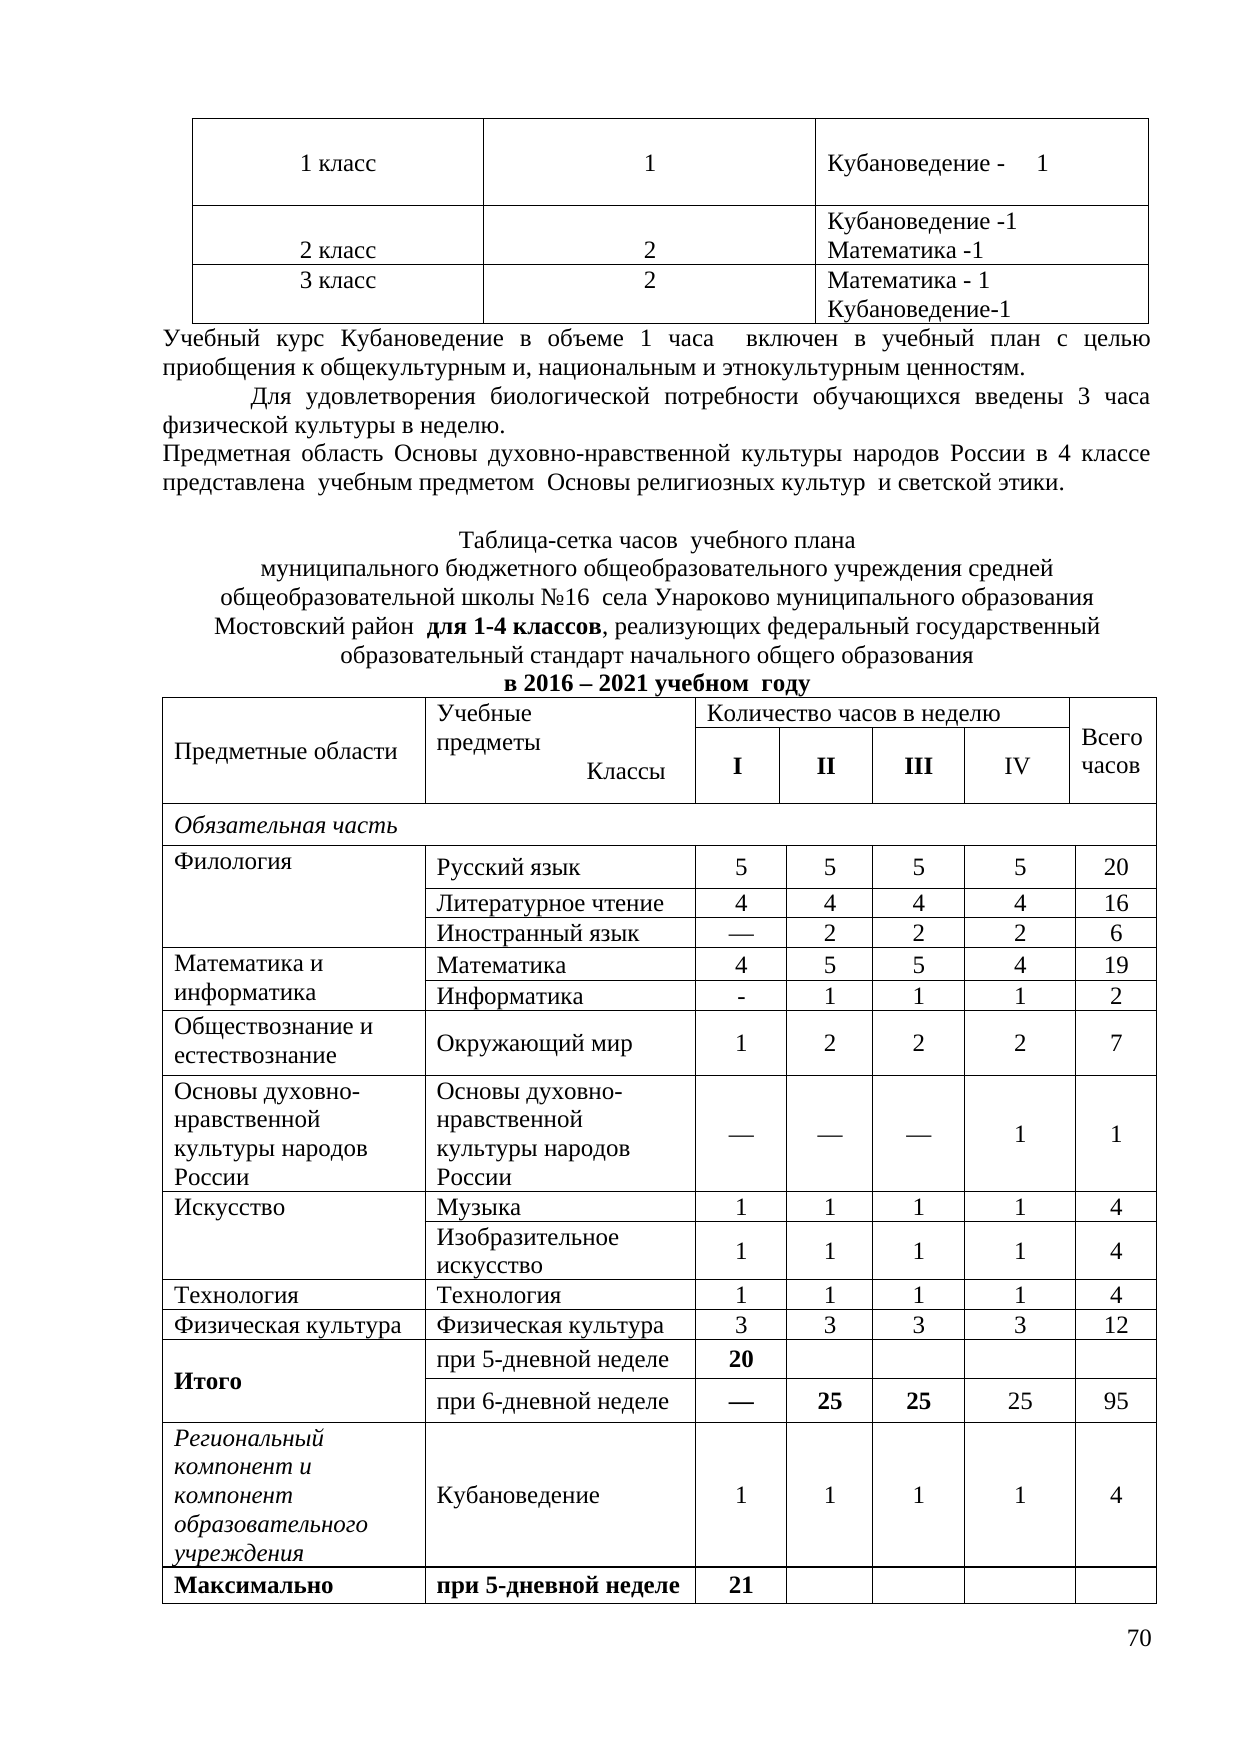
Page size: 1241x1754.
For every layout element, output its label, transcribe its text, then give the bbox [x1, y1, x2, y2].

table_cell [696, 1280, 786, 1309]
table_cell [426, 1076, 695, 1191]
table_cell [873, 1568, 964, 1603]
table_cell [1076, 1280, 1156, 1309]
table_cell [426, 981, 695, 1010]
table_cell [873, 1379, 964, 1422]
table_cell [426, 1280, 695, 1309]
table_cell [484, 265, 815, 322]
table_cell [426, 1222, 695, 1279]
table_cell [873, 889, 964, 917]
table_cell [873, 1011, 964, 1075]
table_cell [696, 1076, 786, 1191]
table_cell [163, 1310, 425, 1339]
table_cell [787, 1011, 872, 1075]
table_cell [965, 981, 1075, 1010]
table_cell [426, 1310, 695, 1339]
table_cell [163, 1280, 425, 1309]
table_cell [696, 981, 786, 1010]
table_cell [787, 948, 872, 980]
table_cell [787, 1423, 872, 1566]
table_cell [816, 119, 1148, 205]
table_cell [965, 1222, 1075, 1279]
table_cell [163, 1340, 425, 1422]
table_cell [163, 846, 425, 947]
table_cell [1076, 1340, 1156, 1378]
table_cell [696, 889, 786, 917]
text Учебный курс Кубановедение в объеме 1 часа включен в учебный план с целью приобщения к общекультурным и, национальным и этнокультурным ценностям. [162, 323, 1152, 381]
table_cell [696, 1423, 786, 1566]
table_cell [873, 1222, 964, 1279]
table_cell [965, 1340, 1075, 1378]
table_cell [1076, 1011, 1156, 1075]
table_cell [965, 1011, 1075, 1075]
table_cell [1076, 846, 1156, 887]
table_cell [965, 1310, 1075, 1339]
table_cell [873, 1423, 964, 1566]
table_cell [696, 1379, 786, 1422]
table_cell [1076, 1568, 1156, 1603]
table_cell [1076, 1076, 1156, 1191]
text в 2016 – 2021 учебном году [162, 668, 1152, 697]
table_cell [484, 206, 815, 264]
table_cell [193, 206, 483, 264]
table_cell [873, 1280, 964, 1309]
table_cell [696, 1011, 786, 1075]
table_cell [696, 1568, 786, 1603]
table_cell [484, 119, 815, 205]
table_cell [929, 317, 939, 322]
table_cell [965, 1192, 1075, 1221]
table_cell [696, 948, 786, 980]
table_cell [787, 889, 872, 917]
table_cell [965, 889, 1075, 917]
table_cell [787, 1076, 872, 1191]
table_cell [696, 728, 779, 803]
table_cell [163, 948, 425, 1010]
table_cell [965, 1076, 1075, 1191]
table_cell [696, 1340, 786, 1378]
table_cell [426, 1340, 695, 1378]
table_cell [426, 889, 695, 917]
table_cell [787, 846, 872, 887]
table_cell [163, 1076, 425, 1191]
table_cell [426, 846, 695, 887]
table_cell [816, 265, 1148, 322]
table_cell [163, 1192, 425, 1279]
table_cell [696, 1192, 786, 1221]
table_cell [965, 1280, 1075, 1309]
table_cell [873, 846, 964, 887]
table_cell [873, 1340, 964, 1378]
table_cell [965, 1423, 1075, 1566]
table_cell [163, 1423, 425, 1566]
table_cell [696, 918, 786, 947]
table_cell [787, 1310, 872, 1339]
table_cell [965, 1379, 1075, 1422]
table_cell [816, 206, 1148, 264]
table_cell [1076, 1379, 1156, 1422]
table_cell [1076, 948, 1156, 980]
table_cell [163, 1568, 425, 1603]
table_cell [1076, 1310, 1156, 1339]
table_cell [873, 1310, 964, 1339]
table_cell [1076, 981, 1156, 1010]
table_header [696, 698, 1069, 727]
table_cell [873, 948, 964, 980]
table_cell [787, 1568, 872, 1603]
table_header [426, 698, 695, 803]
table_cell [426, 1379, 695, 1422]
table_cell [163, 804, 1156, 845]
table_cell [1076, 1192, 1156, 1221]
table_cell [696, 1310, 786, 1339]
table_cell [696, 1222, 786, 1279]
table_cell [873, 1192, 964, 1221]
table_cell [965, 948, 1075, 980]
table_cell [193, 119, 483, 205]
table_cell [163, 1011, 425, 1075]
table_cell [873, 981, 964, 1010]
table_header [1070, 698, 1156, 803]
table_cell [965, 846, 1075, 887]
text Предметная область Основы духовно-нравственной культуры народов России в 4 классе представлена учебным предметом Основы религиозных культур и светской этики. [162, 438, 1152, 496]
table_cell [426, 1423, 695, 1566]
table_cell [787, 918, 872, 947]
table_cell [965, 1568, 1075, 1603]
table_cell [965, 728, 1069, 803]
text Таблица-сетка часов учебного плана [162, 525, 1152, 553]
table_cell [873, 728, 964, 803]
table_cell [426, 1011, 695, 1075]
text муниципального бюджетного общеобразовательного учреждения средней общеобразовательной школы №16 села Унароково муниципального образования Мостовский район для 1-4 классов, реализующих федеральный государственный образовательный стандарт начального общего образования [162, 553, 1152, 668]
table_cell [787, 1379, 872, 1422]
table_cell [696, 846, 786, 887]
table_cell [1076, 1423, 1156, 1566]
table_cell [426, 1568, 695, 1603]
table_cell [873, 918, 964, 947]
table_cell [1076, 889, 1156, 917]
text Для удовлетворения биологической потребности обучающихся введены 3 часа физической культуры в неделю. [162, 381, 1152, 438]
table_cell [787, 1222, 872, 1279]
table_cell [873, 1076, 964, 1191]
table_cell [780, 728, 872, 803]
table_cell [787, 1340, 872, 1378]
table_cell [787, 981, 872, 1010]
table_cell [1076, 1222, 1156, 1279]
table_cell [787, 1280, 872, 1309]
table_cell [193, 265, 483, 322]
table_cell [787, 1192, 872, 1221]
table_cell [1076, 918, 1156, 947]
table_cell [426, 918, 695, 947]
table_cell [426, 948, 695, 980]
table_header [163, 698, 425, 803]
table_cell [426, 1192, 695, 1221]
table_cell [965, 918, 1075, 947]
